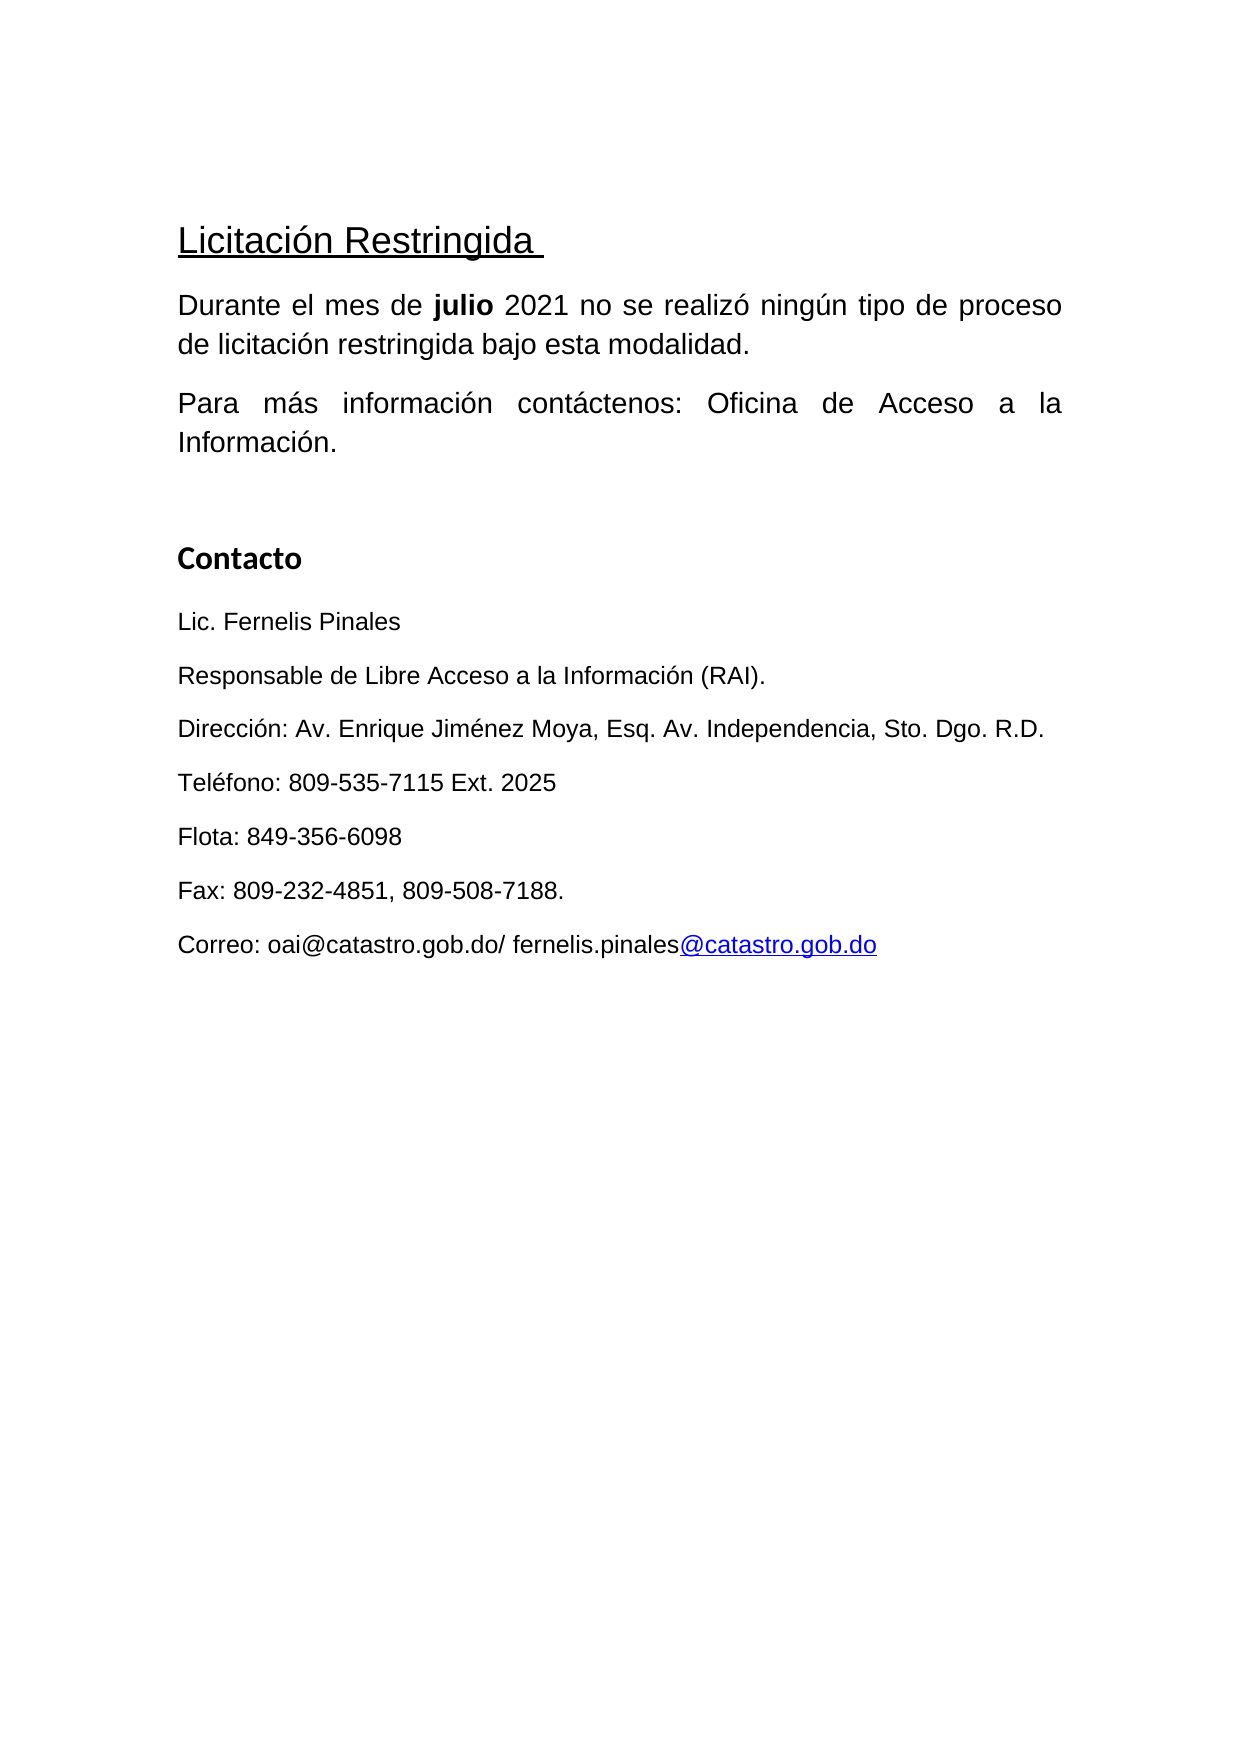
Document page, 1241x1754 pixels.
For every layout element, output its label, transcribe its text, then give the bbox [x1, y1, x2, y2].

text Responsable de Libre Acceso a la Información (RAI). [177, 661, 1063, 689]
text Teléfono: 809-535-7115 Ext. 2025 [177, 768, 1063, 797]
text Correo: oai@catastro.gob.do/ fernelis.pinales@catastro.gob.do [177, 930, 1063, 959]
text Dirección: Av. Enrique Jiménez Moya, Esq. Av. Independencia, Sto. Dgo. R.D. [177, 714, 1063, 743]
text Licitación Restringida [177, 218, 1063, 261]
text Flota: 849-356-6098 [177, 822, 1063, 851]
text Lic. Fernelis Pinales [177, 607, 1063, 636]
text Durante el mes de julio 2021 no se realizó ningún tipo de proceso de licitación restringida bajo esta modalidad. [177, 288, 1063, 361]
text Fax: 809-232-4851, 809-508-7188. [177, 876, 1063, 905]
text Para más información contáctenos: Oficina de Acceso a la Información. [177, 386, 1063, 458]
text Contacto [177, 537, 1063, 578]
